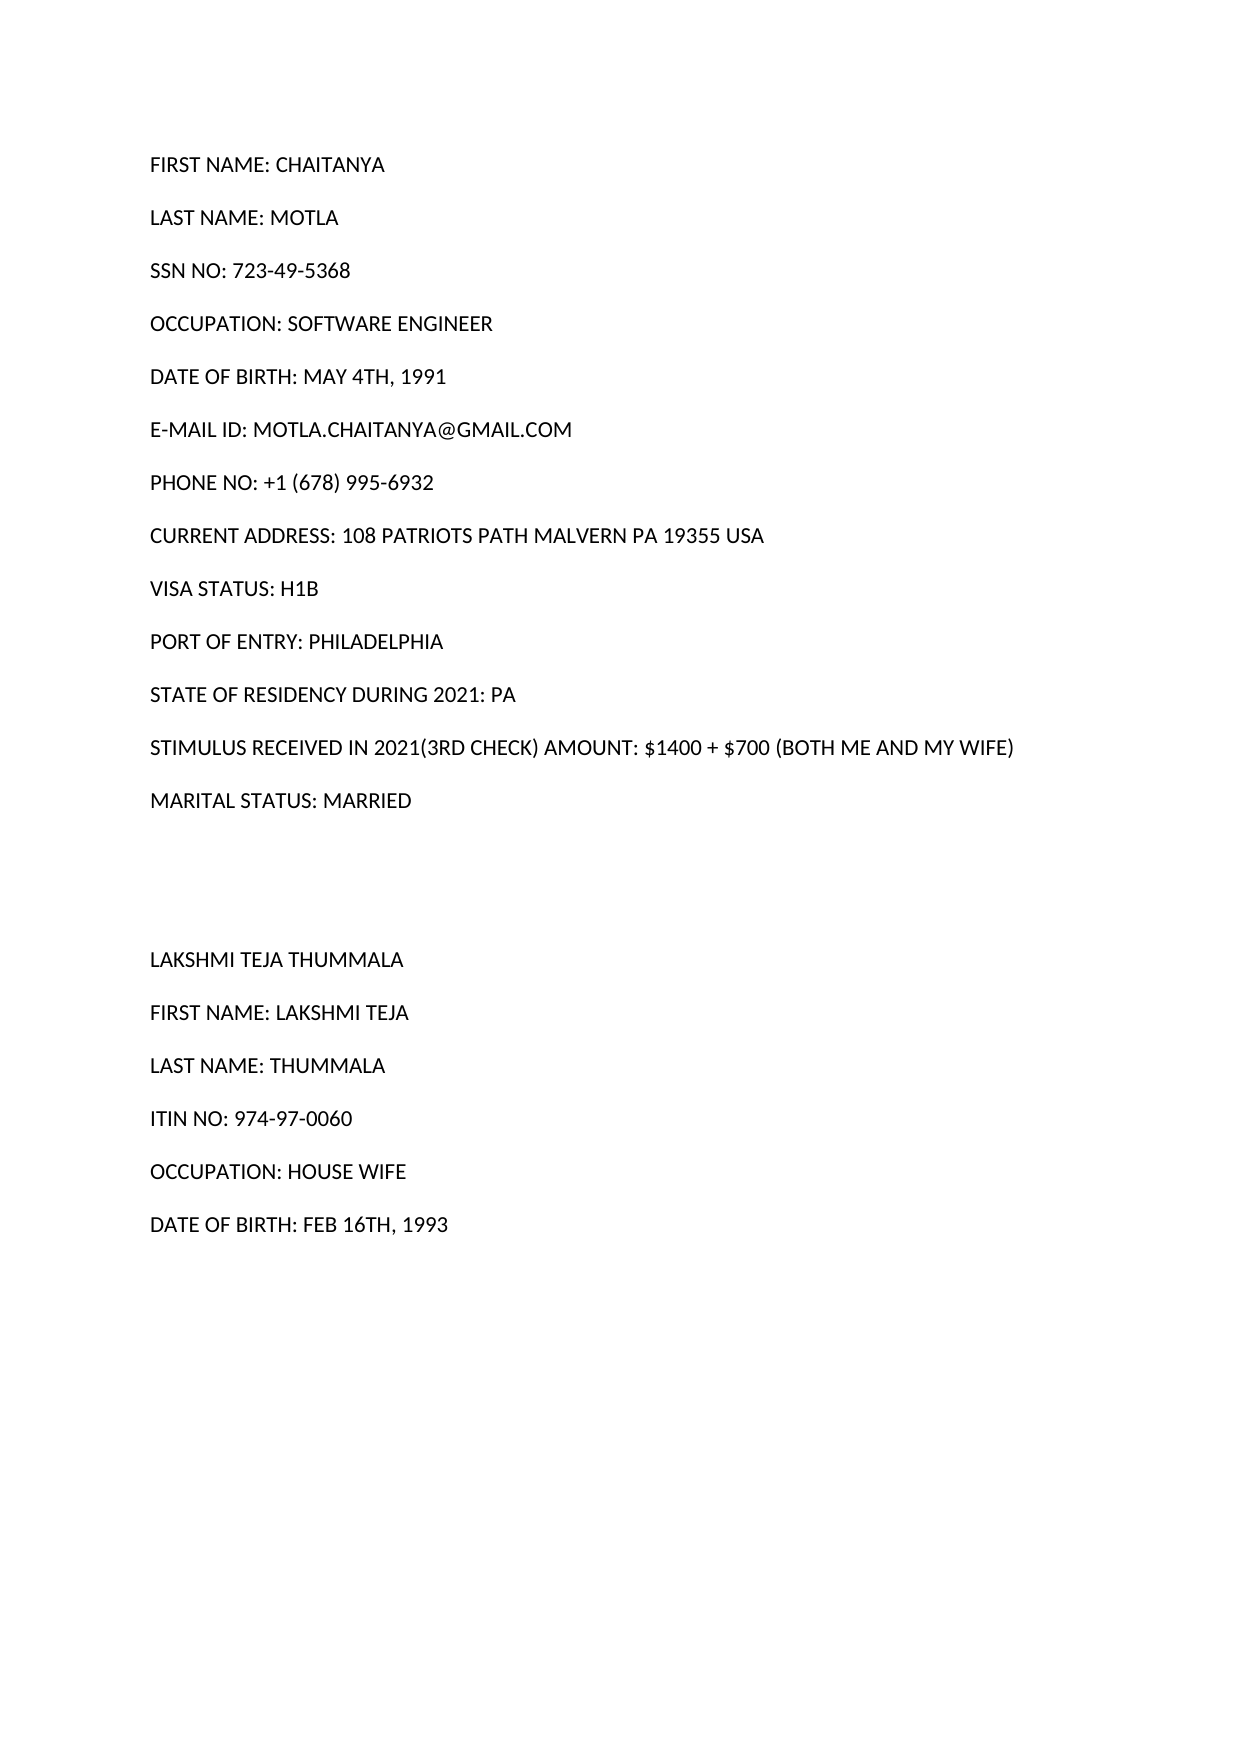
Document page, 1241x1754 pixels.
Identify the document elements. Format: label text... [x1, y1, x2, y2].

text SSN NO: 723-49-5368 [150, 256, 1090, 284]
text PORT OF ENTRY: PHILADELPHIA [150, 627, 1090, 655]
text DATE OF BIRTH: MAY 4TH, 1991 [150, 362, 1090, 390]
text STATE OF RESIDENCY DURING 2021: PA [150, 680, 1090, 708]
text DATE OF BIRTH: FEB 16TH, 1993 [150, 1210, 1090, 1238]
text FIRST NAME: CHAITANYA [150, 150, 1090, 178]
text STIMULUS RECEIVED IN 2021(3RD CHECK) AMOUNT: $1400 + $700 (BOTH ME AND MY WIFE) [150, 733, 1090, 761]
text FIRST NAME: LAKSHMI TEJA [150, 998, 1090, 1026]
text ITIN NO: 974-97-0060 [150, 1104, 1090, 1132]
text E-MAIL ID: MOTLA.CHAITANYA@GMAIL.COM [150, 415, 1090, 443]
text CURRENT ADDRESS: 108 PATRIOTS PATH MALVERN PA 19355 USA [150, 521, 1090, 549]
text VISA STATUS: H1B [150, 574, 1090, 602]
text PHONE NO: +1 (678) 995-6932 [150, 468, 1090, 496]
text LAST NAME: MOTLA [150, 203, 1090, 231]
text MARITAL STATUS: MARRIED [150, 786, 1090, 814]
text LAKSHMI TEJA THUMMALA [150, 945, 1090, 973]
text LAST NAME: THUMMALA [150, 1051, 1090, 1079]
text OCCUPATION: HOUSE WIFE [150, 1157, 1090, 1185]
text OCCUPATION: SOFTWARE ENGINEER [150, 309, 1090, 337]
